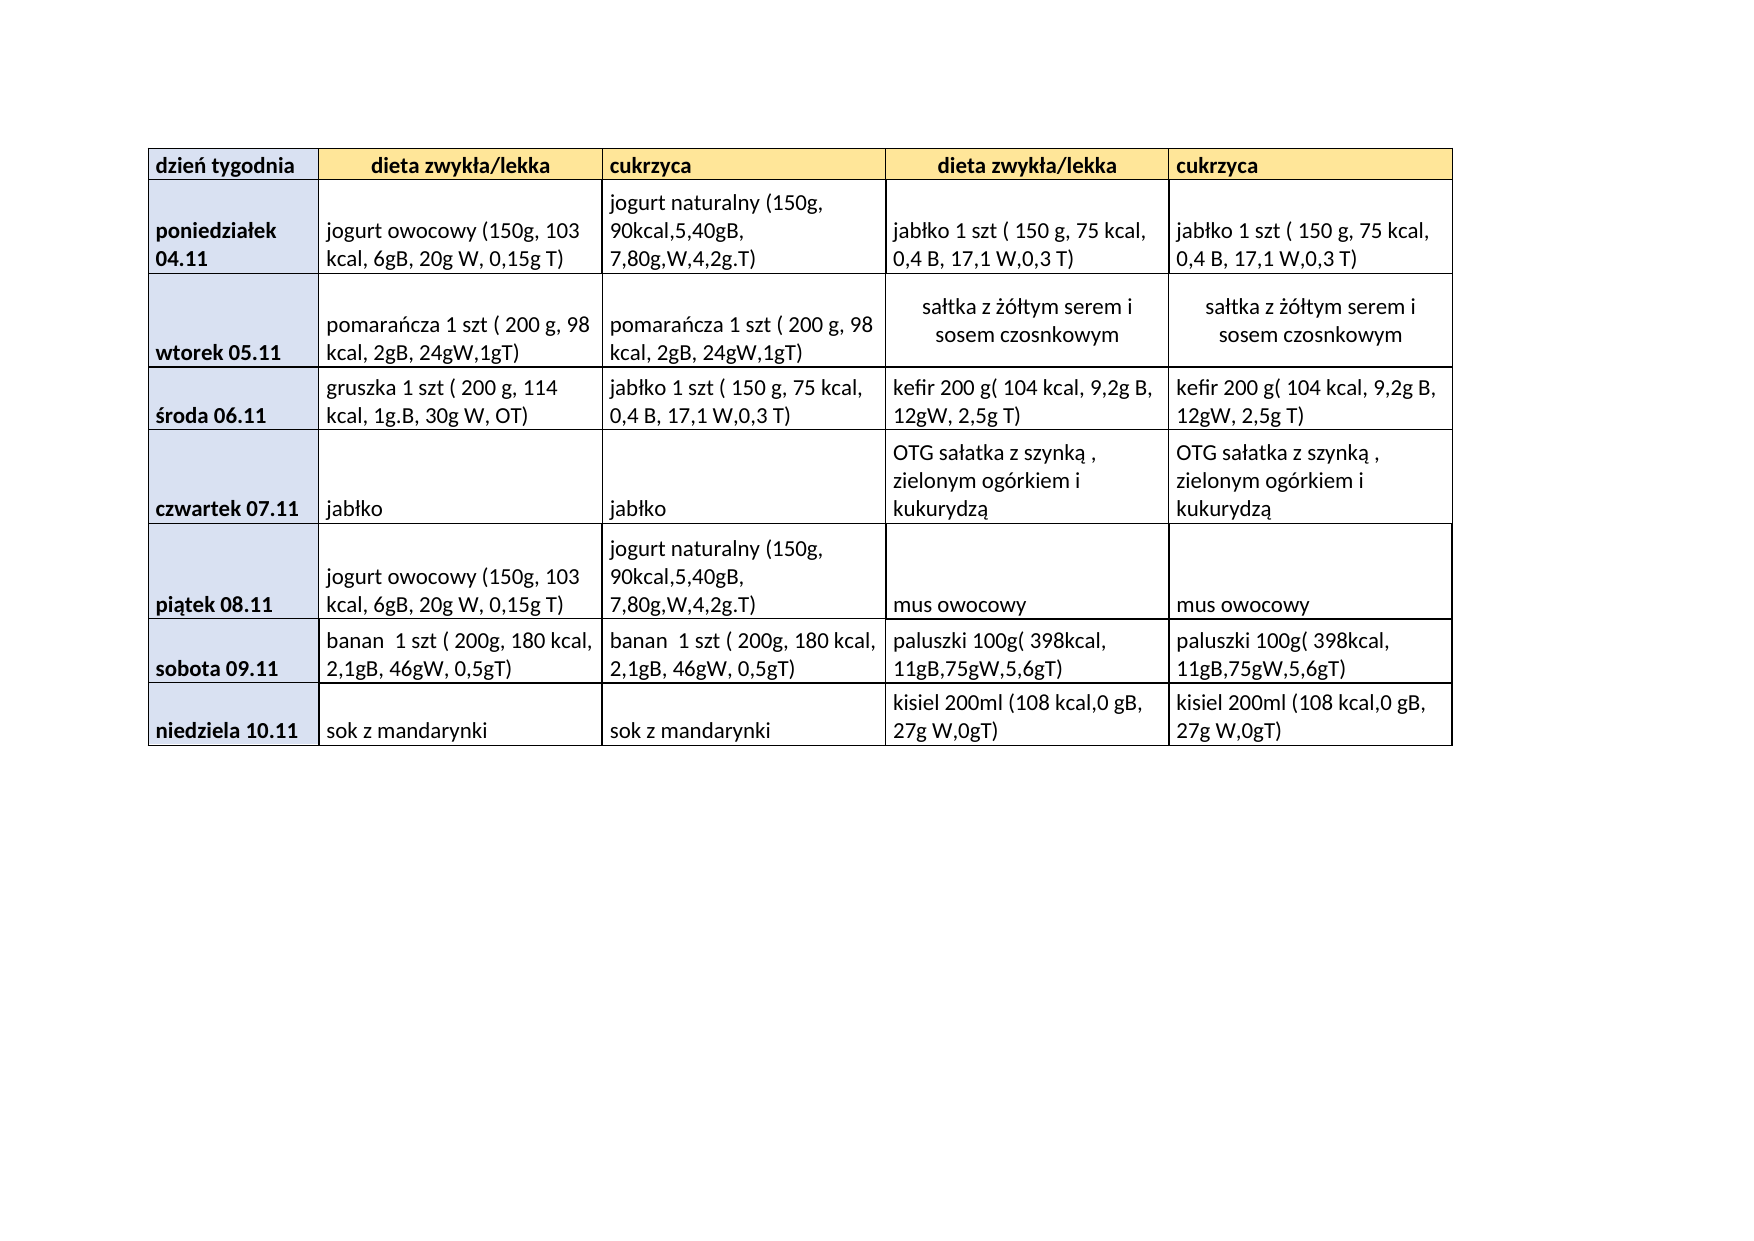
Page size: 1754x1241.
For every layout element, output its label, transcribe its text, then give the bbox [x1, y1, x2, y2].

table_cell sałtka z żółtym serem i sosem czosnkowym [1169, 274, 1452, 366]
table_header dzień tygodnia [149, 149, 318, 179]
table_cell paluszki 100g( 398kcal, 11gB,75gW,5,6gT) [1170, 620, 1451, 682]
table_cell poniedziałek 04.11 [149, 180, 318, 273]
table_cell gruszka 1 szt ( 200 g, 114 kcal, 1g.B, 30g W, OT) [319, 368, 602, 429]
table_cell sok z mandarynki [320, 684, 601, 744]
table_header dieta zwykła/lekka [319, 149, 602, 179]
table_cell jabłko [603, 430, 885, 523]
table_cell kefir 200 g( 104 kcal, 9,2g B, 12gW, 2,5g T) [886, 368, 1168, 429]
table_cell jabłko 1 szt ( 150 g, 75 kcal, 0,4 B, 17,1 W,0,3 T) [1170, 180, 1452, 273]
table_header cukrzyca [1169, 149, 1452, 179]
table_cell jabłko 1 szt ( 150 g, 75 kcal, 0,4 B, 17,1 W,0,3 T) [887, 180, 1168, 273]
table_cell jogurt naturalny (150g, 90kcal,5,40gB, 7,80g,W,4,2g.T) [603, 524, 885, 618]
table_cell jogurt naturalny (150g, 90kcal,5,40gB, 7,80g,W,4,2g.T) [603, 180, 885, 273]
table_cell mus owocowy [887, 524, 1168, 618]
table_cell niedziela 10.11 [149, 683, 318, 744]
table_cell pomarańcza 1 szt ( 200 g, 98 kcal, 2gB, 24gW,1gT) [603, 274, 885, 366]
table_cell wtorek 05.11 [149, 274, 318, 366]
table_cell kefir 200 g( 104 kcal, 9,2g B, 12gW, 2,5g T) [1169, 368, 1452, 429]
table_cell OTG sałatka z szynką , zielonym ogórkiem i kukurydzą [886, 430, 1168, 523]
table_cell OTG sałatka z szynką , zielonym ogórkiem i kukurydzą [1169, 430, 1452, 523]
table_cell kisiel 200ml (108 kcal,0 gB, 27g W,0gT) [886, 684, 1168, 744]
table_cell jabłko [319, 430, 602, 523]
table_cell jabłko 1 szt ( 150 g, 75 kcal, 0,4 B, 17,1 W,0,3 T) [603, 368, 885, 429]
table_cell środa 06.11 [149, 368, 318, 429]
table_cell czwartek 07.11 [149, 430, 318, 523]
table_cell jogurt owocowy (150g, 103 kcal, 6gB, 20g W, 0,15g T) [319, 524, 601, 618]
table_header cukrzyca [603, 149, 885, 179]
table_header dieta zwykła/lekka [886, 149, 1168, 179]
table_cell banan 1 szt ( 200g, 180 kcal, 2,1gB, 46gW, 0,5gT) [320, 619, 601, 682]
table_cell banan 1 szt ( 200g, 180 kcal, 2,1gB, 46gW, 0,5gT) [603, 619, 885, 682]
table_cell sałtka z żółtym serem i sosem czosnkowym [886, 274, 1168, 366]
table_cell jogurt owocowy (150g, 103 kcal, 6gB, 20g W, 0,15g T) [319, 180, 601, 273]
table_cell pomarańcza 1 szt ( 200 g, 98 kcal, 2gB, 24gW,1gT) [319, 274, 602, 366]
table_cell paluszki 100g( 398kcal, 11gB,75gW,5,6gT) [886, 620, 1168, 682]
table_cell mus owocowy [1170, 524, 1451, 618]
table_cell kisiel 200ml (108 kcal,0 gB, 27g W,0gT) [1170, 684, 1451, 744]
table_cell piątek 08.11 [149, 524, 318, 618]
table_cell sok z mandarynki [603, 684, 885, 744]
table_cell sobota 09.11 [149, 619, 318, 682]
